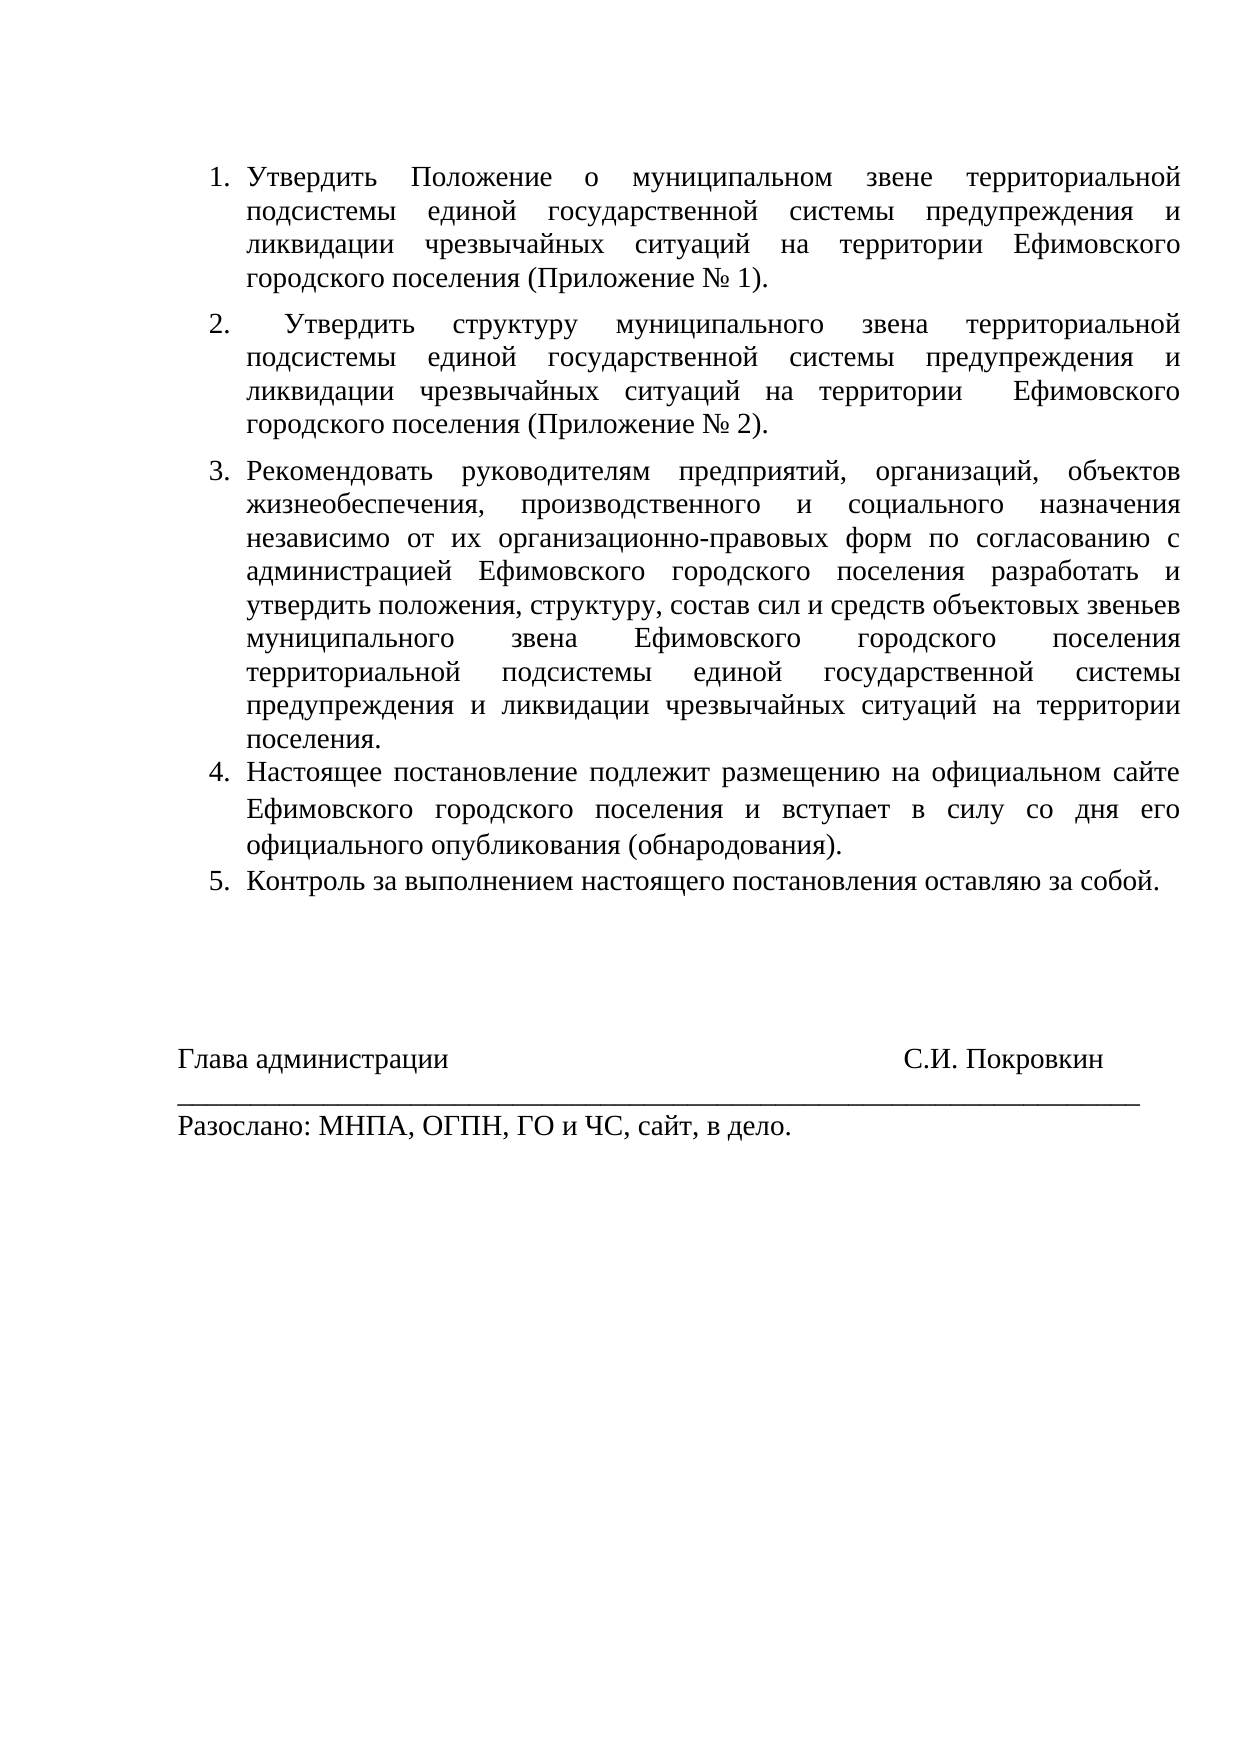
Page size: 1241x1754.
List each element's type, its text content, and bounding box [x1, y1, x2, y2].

list Утвердить структуру муниципального звена территориальной подсистемы единой государственной системы предупреждения и ликвидации чрезвычайных ситуаций на территории Ефимовского городского поселения (Приложение № 2). [208, 306, 1181, 440]
list Рекомендовать руководителям предприятий, организаций, объектов жизнеобеспечения, производственного и социального назначения независимо от их организационно-правовых форм по согласованию с администрацией Ефимовского городского поселения разработать и утвердить положения, структуру, состав сил и средств объектовых звеньев муниципального звена Ефимовского городского поселения территориальной подсистемы единой государственной системы предупреждения и ликвидации чрезвычайных ситуаций на территории поселения. [208, 453, 1181, 754]
text Разослано: МНПА, ОГПН, ГО и ЧС, сайт, в дело. [177, 1108, 1181, 1142]
list Утвердить Положение о муниципальном звене территориальной подсистемы единой государственной системы предупреждения и ликвидации чрезвычайных ситуаций на территории Ефимовского городского поселения (Приложение № 1). [208, 159, 1181, 293]
text Глава администрации С.И. Покровкин __________________________________________________________________ [177, 1041, 1181, 1108]
list Настоящее постановление подлежит размещению на официальном сайте Ефимовского городского поселения и вступает в силу со дня его официального опубликования (обнародования). [208, 754, 1181, 860]
list Контроль за выполнением настоящего постановления оставляю за собой. [208, 863, 1181, 897]
